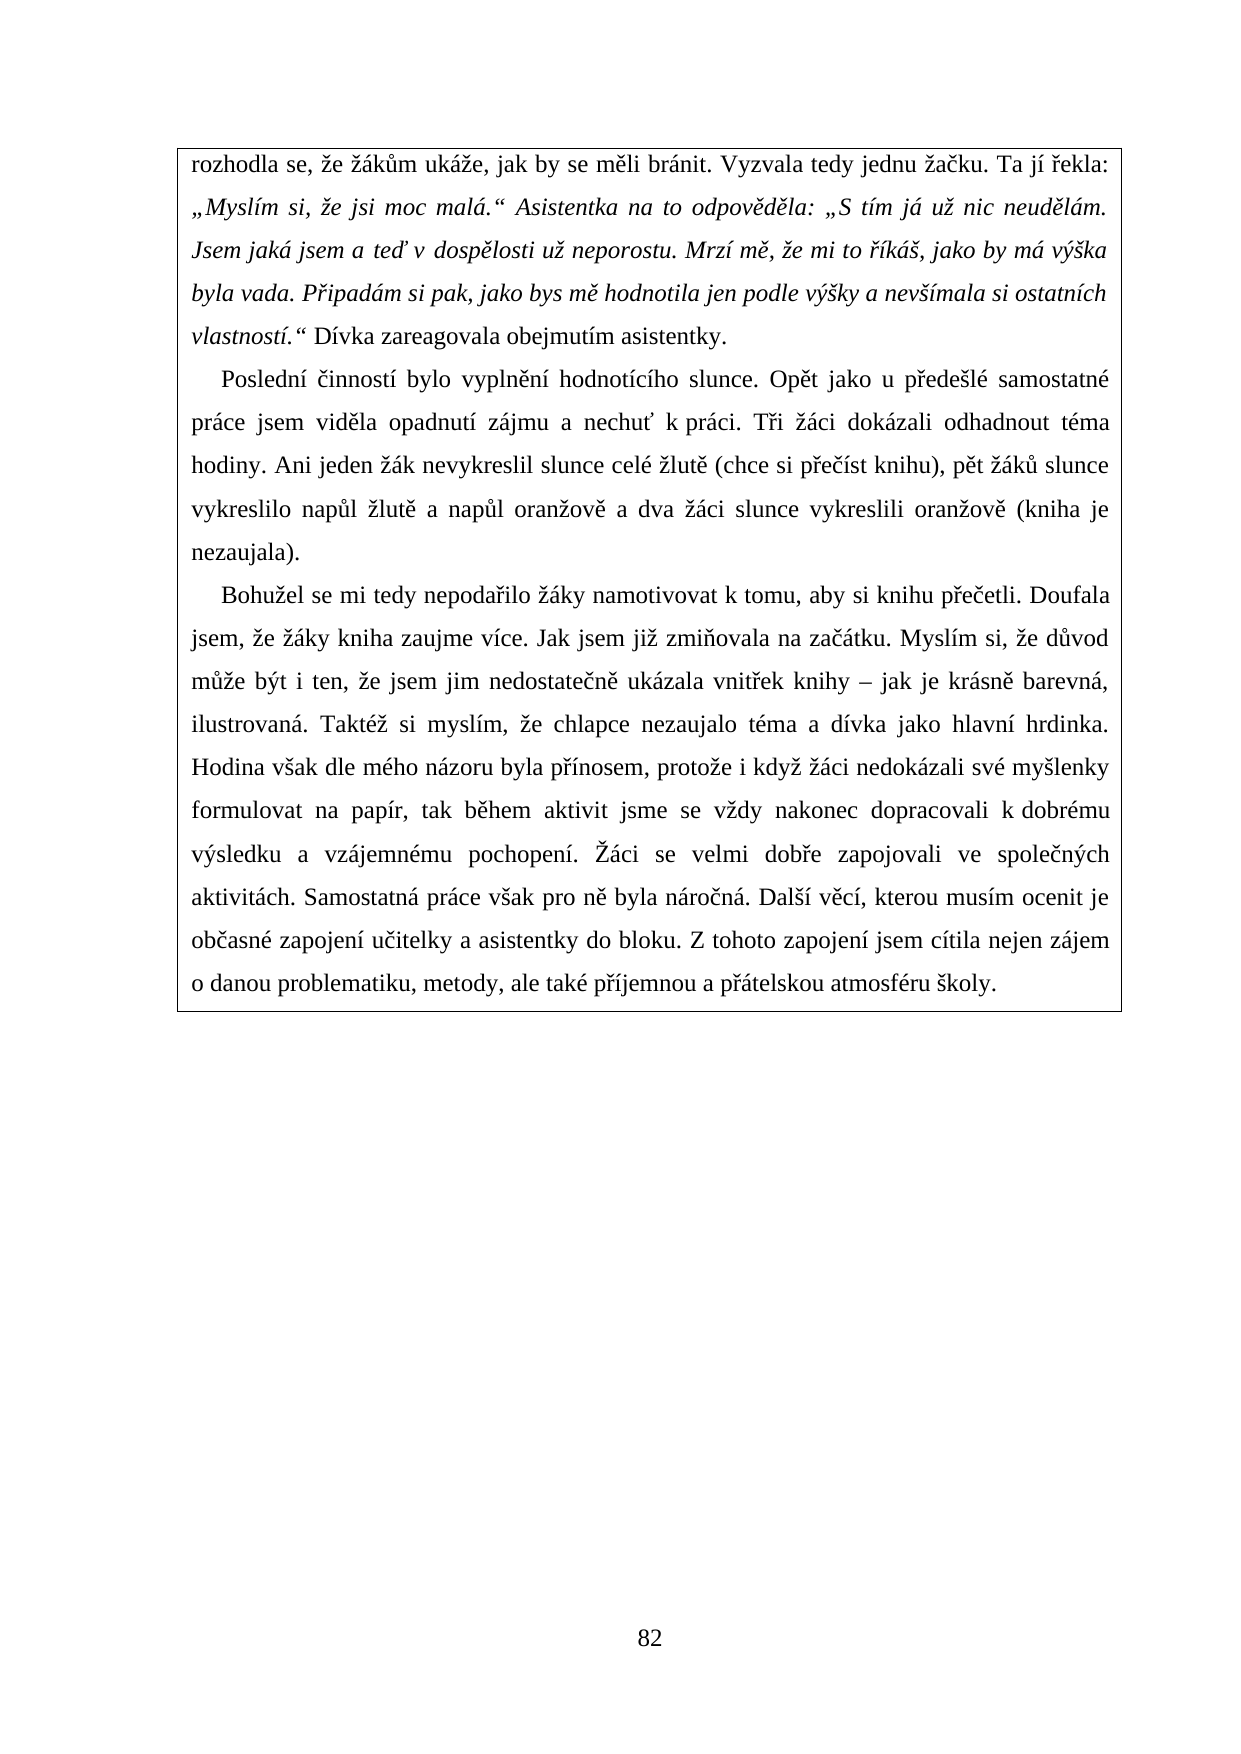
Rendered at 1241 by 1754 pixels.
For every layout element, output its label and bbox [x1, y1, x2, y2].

table_cell [178, 149, 1121, 1011]
